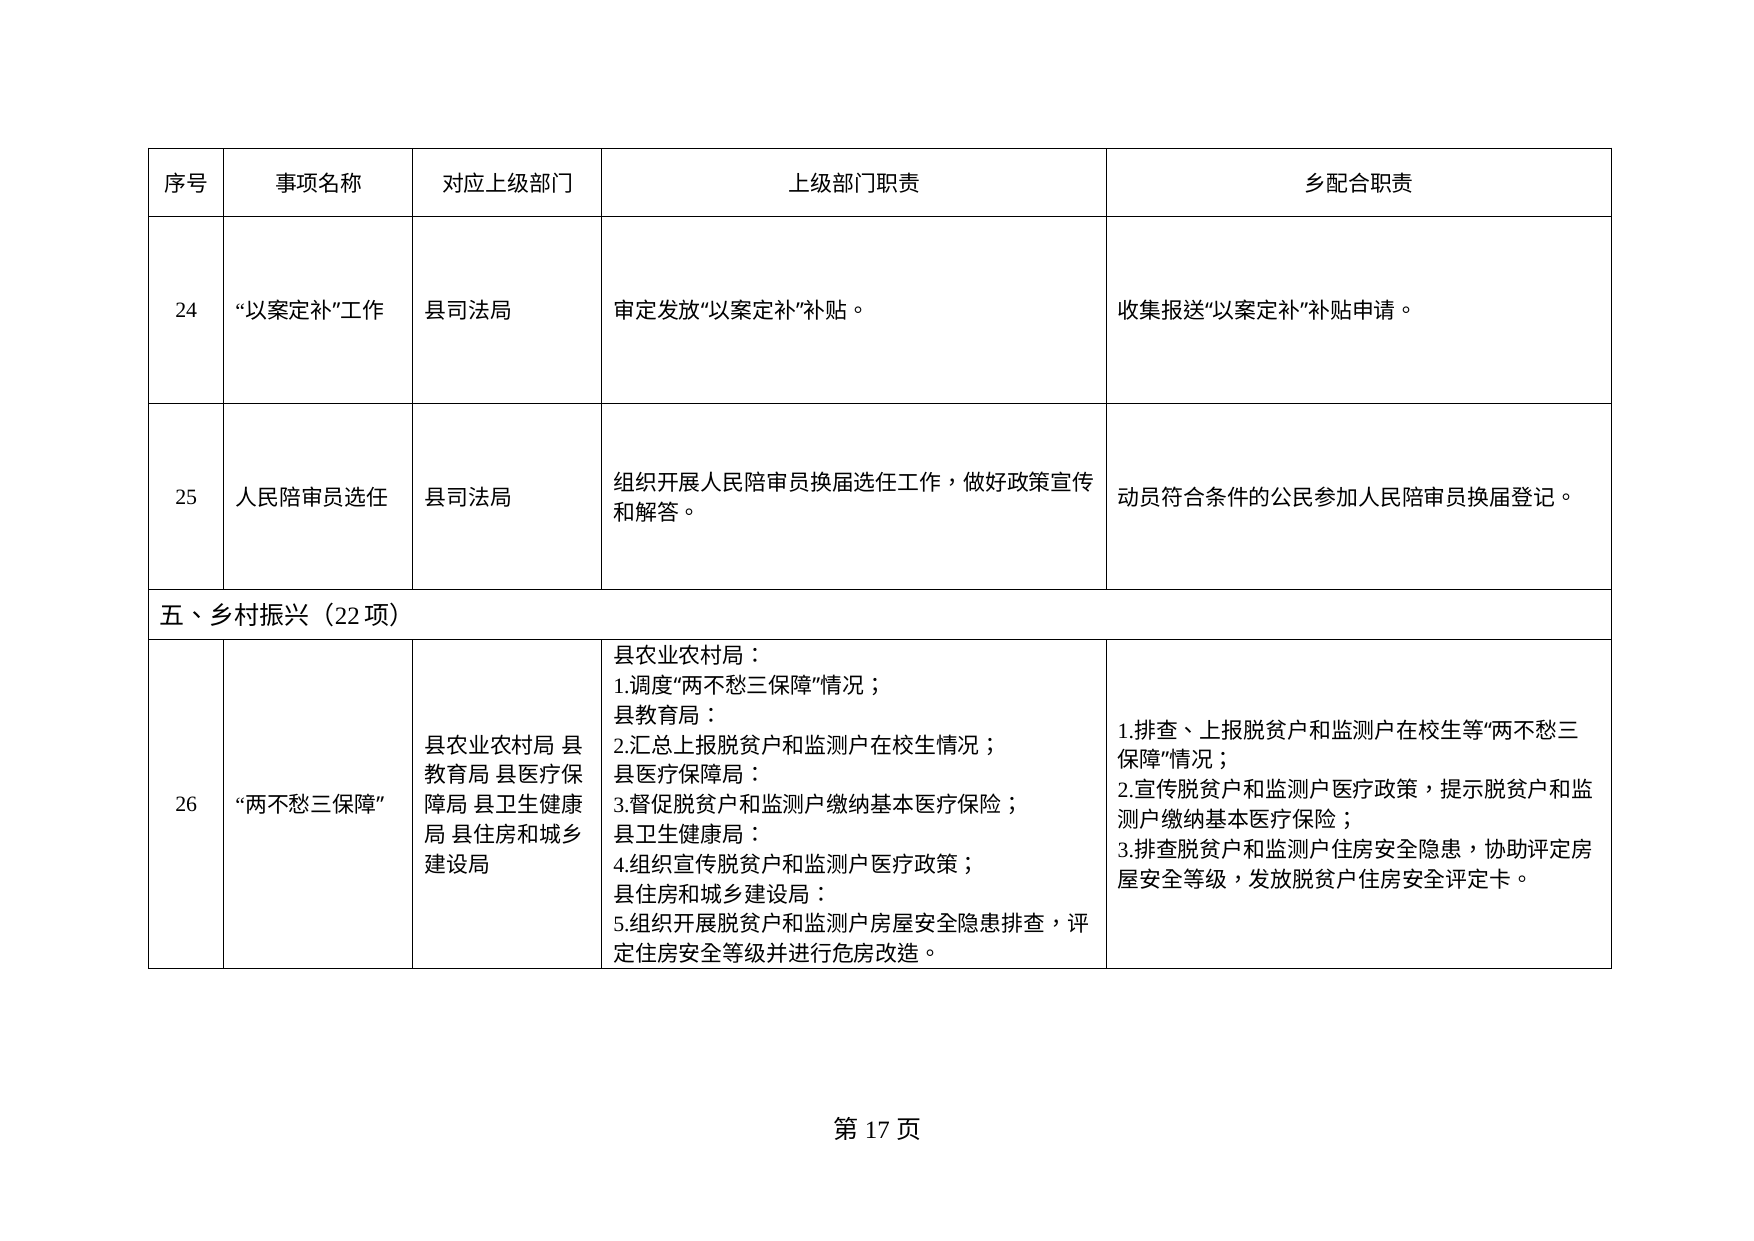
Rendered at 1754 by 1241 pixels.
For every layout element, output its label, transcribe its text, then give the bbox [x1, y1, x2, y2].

table_cell 1.排查、上报脱贫户和监测户在校生等“两不愁三保障”情况； 2.宣传脱贫户和监测户医疗政策，提示脱贫户和监测户缴纳基本医疗保险； 3.排查脱贫户和监测户住房安全隐患，协助评定房屋安全等级，发放脱贫户住房安全评定卡。 [1107, 640, 1611, 968]
table_cell 县农业农村局 县教育局 县医疗保障局 县卫生健康局 县住房和城乡建设局 [413, 640, 601, 968]
table_cell 24 [149, 217, 223, 403]
table_cell 县农业农村局： 1.调度“两不愁三保障”情况； 县教育局： 2.汇总上报脱贫户和监测户在校生情况； 县医疗保障局： 3.督促脱贫户和监测户缴纳基本医疗保险； 县卫生健康局： 4.组织宣传脱贫户和监测户医疗政策； 县住房和城乡建设局： 5.组织开展脱贫户和监测户房屋安全隐患排查，评定住房安全等级并进行危房改造。 [602, 640, 1106, 968]
table_cell 审定发放“以案定补”补贴。 [602, 217, 1106, 403]
table_cell 组织开展人民陪审员换届选任工作，做好政策宣传和解答。 [602, 404, 1106, 589]
table_cell 县司法局 [413, 217, 601, 403]
table_header 事项名称 [224, 149, 412, 216]
table_cell 收集报送“以案定补”补贴申请。 [1107, 217, 1611, 403]
table_cell 人民陪审员选任 [224, 404, 412, 589]
table_cell 五、乡村振兴（22项） [149, 590, 1611, 639]
table_header 对应上级部门 [413, 149, 601, 216]
table_header 序号 [149, 149, 223, 216]
table_header 乡配合职责 [1107, 149, 1611, 216]
table_cell “以案定补”工作 [224, 217, 412, 403]
table_cell 动员符合条件的公民参加人民陪审员换届登记。 [1107, 404, 1611, 589]
table_cell 26 [149, 640, 223, 968]
table_cell “两不愁三保障” [224, 640, 412, 968]
table_header 上级部门职责 [602, 149, 1106, 216]
table_cell 县司法局 [413, 404, 601, 589]
table_cell 25 [149, 404, 223, 589]
